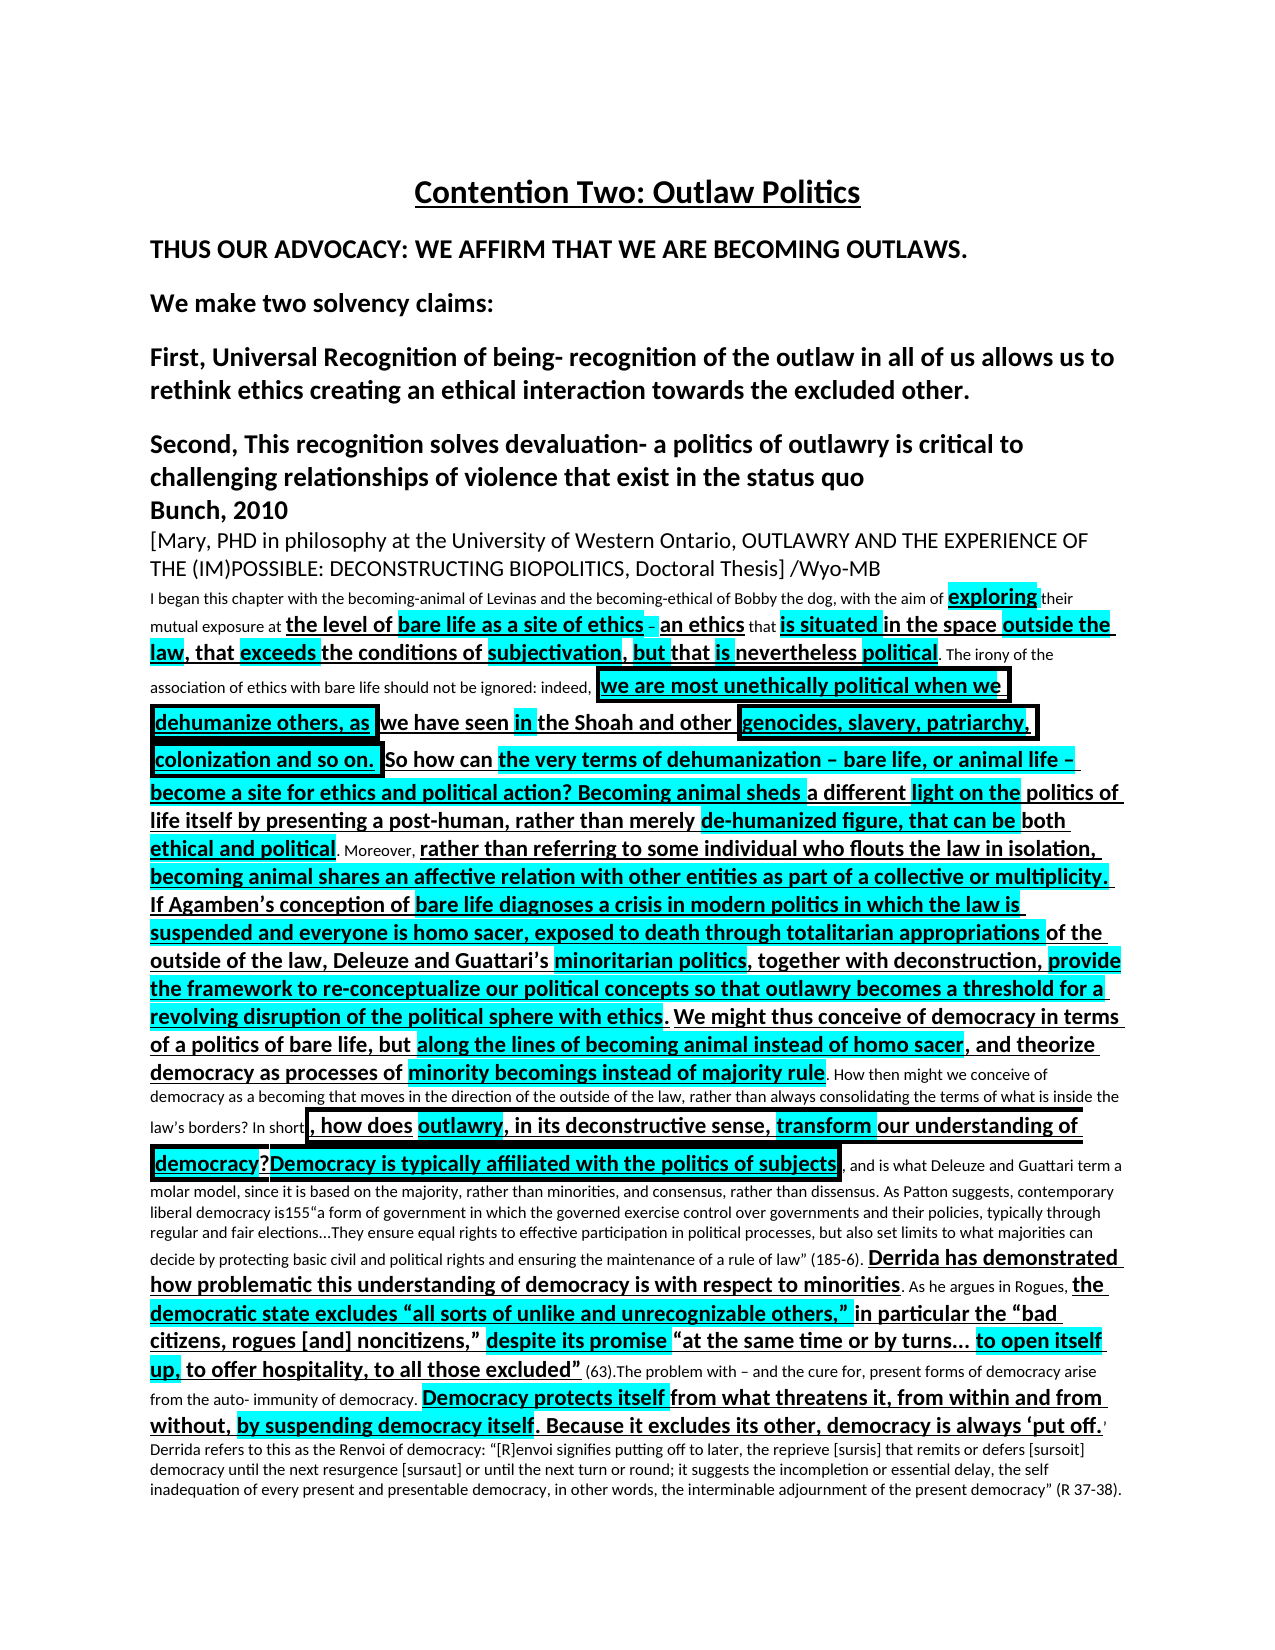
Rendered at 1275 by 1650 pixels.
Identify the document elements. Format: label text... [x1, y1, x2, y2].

subtitle Contention Two: Outlaw Politics [150, 171, 1125, 212]
subtitle THUS OUR ADVOCACY: WE AFFIRM THAT WE ARE BECOMING OUTLAWS. [150, 232, 1125, 265]
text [150, 582, 1125, 1500]
subtitle We make two solvency claims: [150, 286, 1125, 319]
subtitle Second, This recognition solves devaluation- a politics of outlawry is critical to challenging relationships of violence that exist in the status quo [150, 427, 1125, 493]
text [Mary, PHD in philosophy at the University of Western Ontario, OUTLAWRY AND THE EXPERIENCE OF THE (IM)POSSIBLE: DECONSTRUCTING BIOPOLITICS, Doctoral Thesis] /Wyo-MB [150, 526, 1125, 582]
text Bunch, 2010 [150, 493, 1125, 526]
subtitle First, Universal Recognition of being- recognition of the outlaw in all of us allows us to rethink ethics creating an ethical interaction towards the excluded other. [150, 340, 1125, 406]
